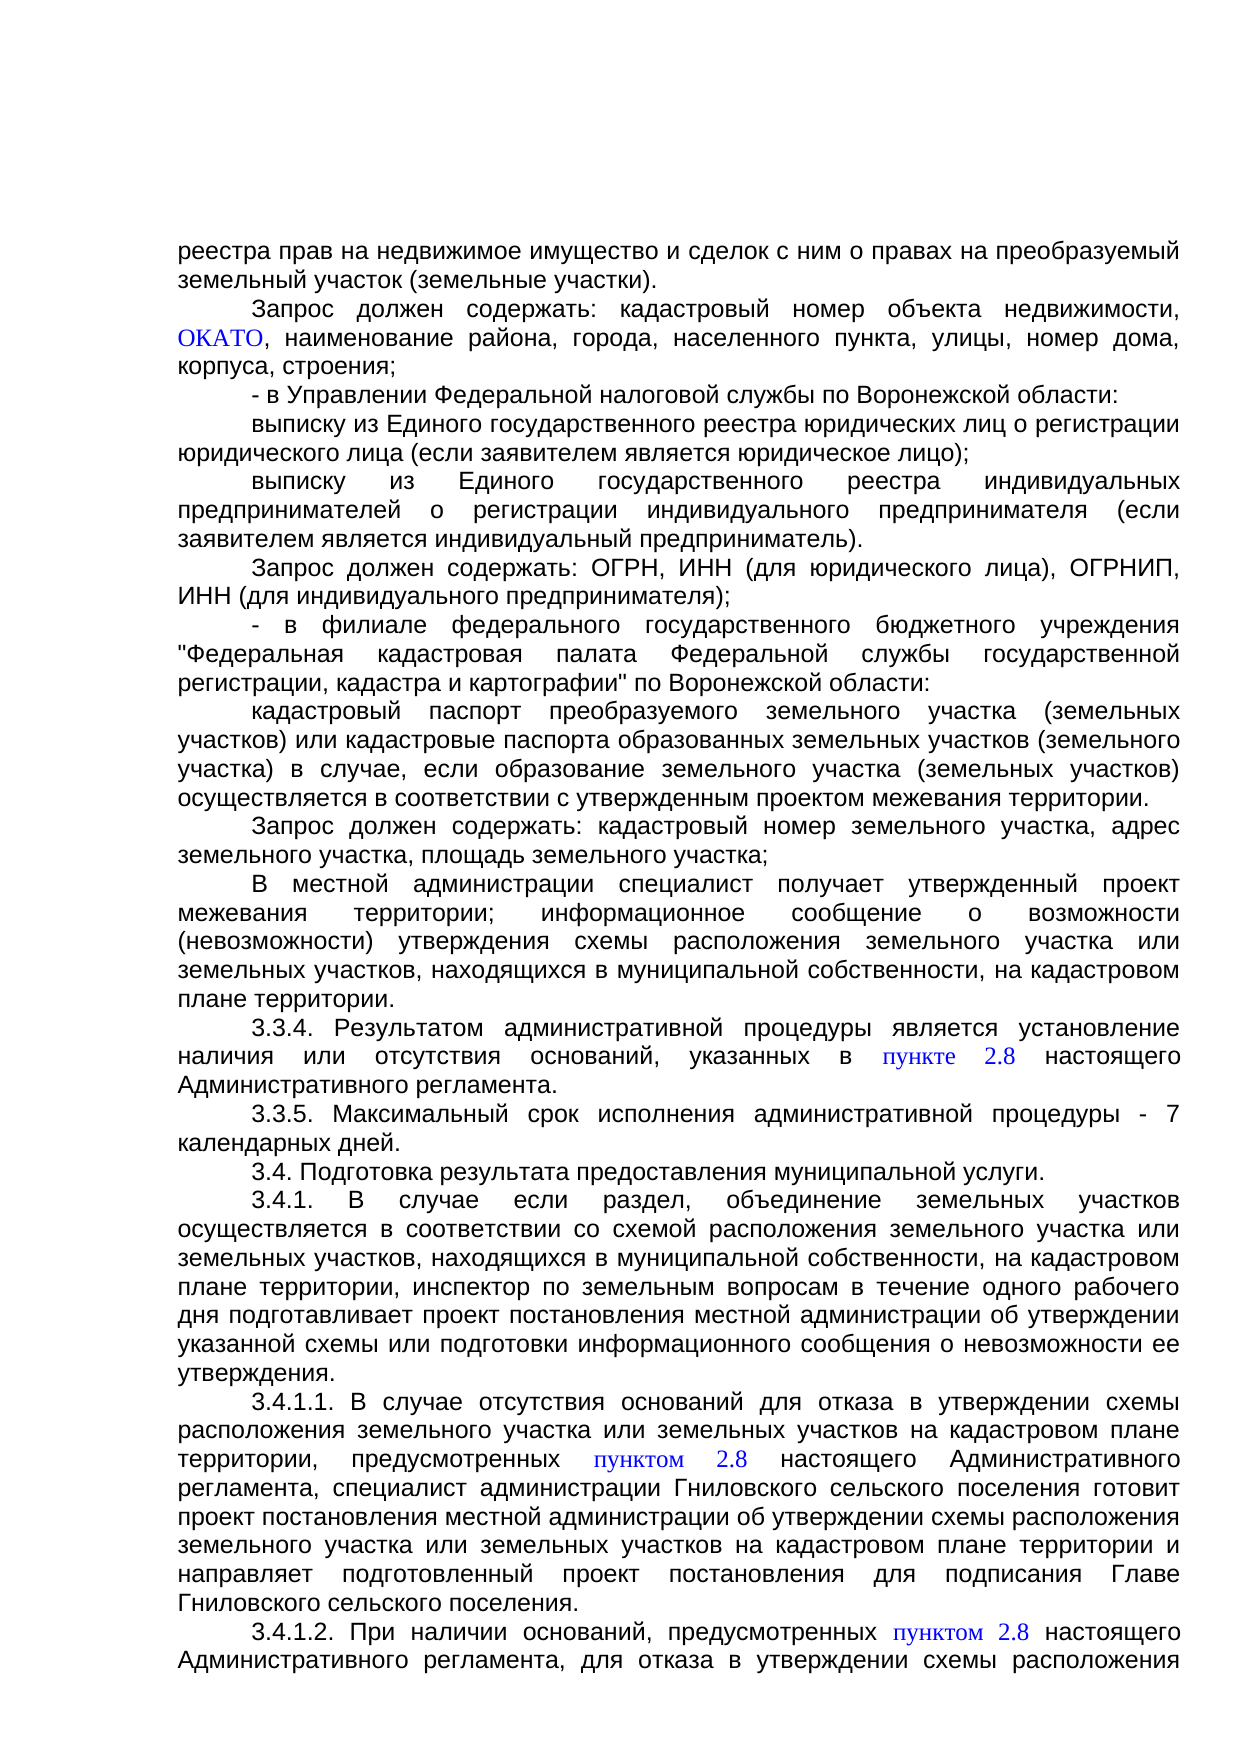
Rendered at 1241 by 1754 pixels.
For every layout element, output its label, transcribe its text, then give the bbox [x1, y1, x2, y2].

text - в Управлении Федеральной налоговой службы по Воронежской области: [177, 380, 1181, 409]
text - в филиале федерального государственного бюджетного учреждения "Федеральная кадастровая палата Федеральной службы государственной регистрации, кадастра и картографии" по Воронежской области: [177, 610, 1181, 696]
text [177, 1617, 1181, 1674]
text В местной администрации специалист получает утвержденный проект межевания территории; информационное сообщение о возможности (невозможности) утверждения схемы расположения земельного участка или земельных участков, находящихся в муниципальной собственности, на кадастровом плане территории. [177, 869, 1181, 1013]
text 3.4.1. В случае если раздел, объединение земельных участков осуществляется в соответствии со схемой расположения земельного участка или земельных участков, находящихся в муниципальной собственности, на кадастровом плане территории, инспектор по земельным вопросам в течение одного рабочего дня подготавливает проект постановления местной администрации об утверждении указанной схемы или подготовки информационного сообщения о невозможности ее утверждения. [177, 1185, 1181, 1386]
text Запрос должен содержать: кадастровый номер земельного участка, адрес земельного участка, площадь земельного участка; [177, 811, 1181, 869]
text выписку из Единого государственного реестра индивидуальных предпринимателей о регистрации индивидуального предпринимателя (если заявителем является индивидуальный предприниматель). [177, 466, 1181, 553]
text Запрос должен содержать: ОГРН, ИНН (для юридического лица), ОГРНИП, ИНН (для индивидуального предпринимателя); [177, 553, 1181, 610]
text Запрос должен содержать: кадастровый номер объекта недвижимости, ОКАТО, наименование района, города, населенного пункта, улицы, номер дома, корпуса, строения; [177, 294, 1181, 380]
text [177, 236, 1181, 294]
text 3.3.5. Максимальный срок исполнения административной процедуры - 7 календарных дней. [177, 1099, 1181, 1156]
text кадастровый паспорт преобразуемого земельного участка (земельных участков) или кадастровые паспорта образованных земельных участков (земельного участка) в случае, если образование земельного участка (земельных участков) осуществляется в соответствии с утвержденным проектом межевания территории. [177, 696, 1181, 811]
text выписку из Единого государственного реестра юридических лиц о регистрации юридического лица (если заявителем является юридическое лицо); [177, 409, 1181, 466]
text 3.4. Подготовка результата предоставления муниципальной услуги. [177, 1156, 1181, 1185]
text 3.4.1.1. В случае отсутствия оснований для отказа в утверждении схемы расположения земельного участка или земельных участков на кадастровом плане территории, предусмотренных пунктом 2.8 настоящего Административного регламента, специалист администрации Гниловского сельского поселения готовит проект постановления местной администрации об утверждении схемы расположения земельного участка или земельных участков на кадастровом плане территории и направляет подготовленный проект постановления для подписания Главе Гниловского сельского поселения. [177, 1386, 1181, 1617]
text 3.3.4. Результатом административной процедуры является установление наличия или отсутствия оснований, указанных в пункте 2.8 настоящего Административного регламента. [177, 1013, 1181, 1099]
